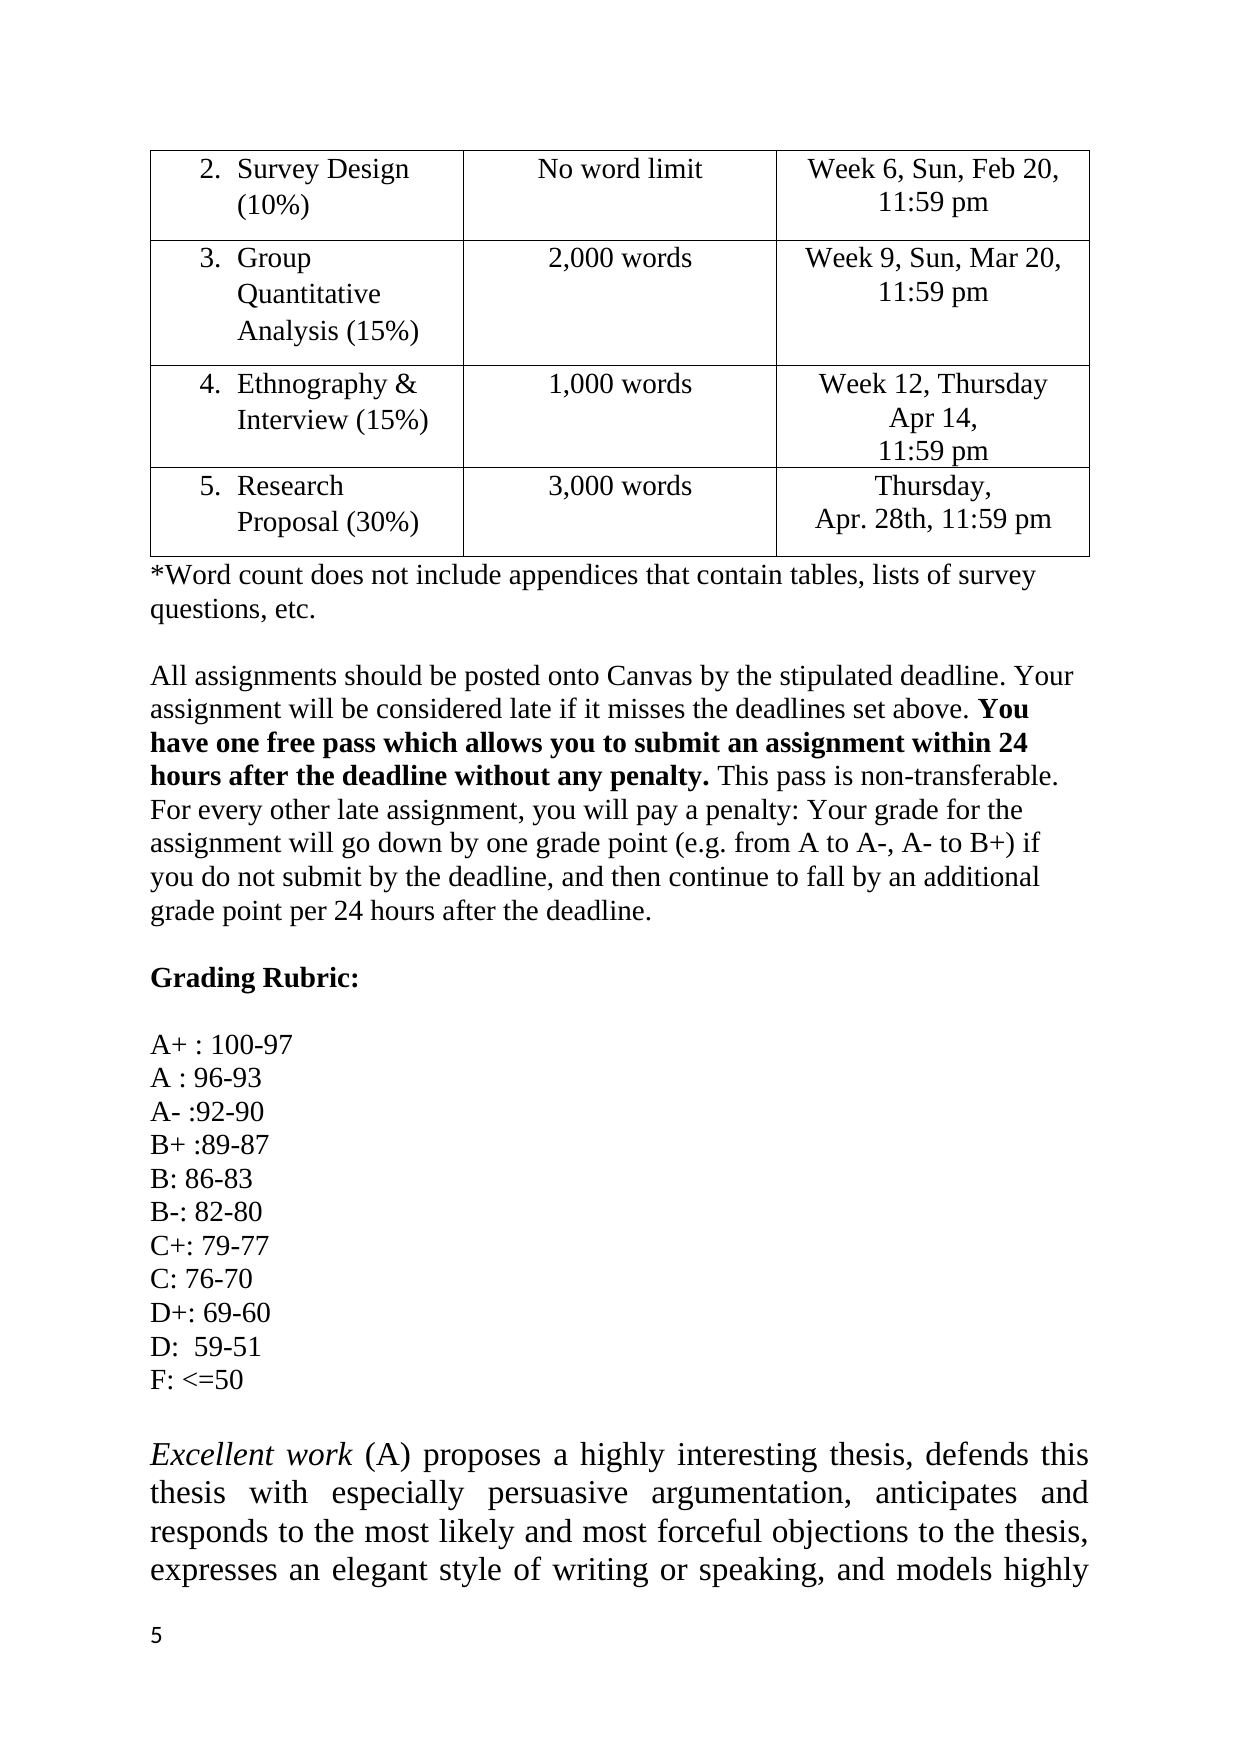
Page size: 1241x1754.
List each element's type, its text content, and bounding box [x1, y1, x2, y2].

table_cell 3,000 words [464, 468, 776, 556]
text B: 86-83 [150, 1161, 1090, 1194]
text All assignments should be posted onto Canvas by the stipulated deadline. Your assignment will be considered late if it misses the deadlines set above. You have one free pass which allows you to submit an assignment within 24 hours after the deadline without any penalty. This pass is non-transferable. For every other late assignment, you will pay a penalty: Your grade for the assignment will go down by one grade point (e.g. from A to A-, A- to B+) if you do not submit by the deadline, and then continue to fall by an additional grade point per 24 hours after the deadline. [150, 658, 1090, 926]
text F: <=50 [150, 1362, 1090, 1396]
table_cell Group Quantitative Analysis (15%) [151, 241, 463, 365]
table_cell Survey Design (10%) [151, 151, 463, 239]
text A- :92-90 [150, 1094, 1090, 1127]
table_cell Week 12, Thursday Apr 14, 11:59 pm [777, 366, 1089, 467]
table_cell Research Proposal (30%) [151, 468, 463, 556]
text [150, 1434, 1090, 1587]
text B-: 82-80 [150, 1194, 1090, 1228]
text D+: 69-60 [150, 1295, 1090, 1329]
text Grading Rubric: [150, 960, 1090, 993]
table_cell 2,000 words [464, 241, 776, 365]
text A : 96-93 [150, 1060, 1090, 1094]
text C+: 79-77 [150, 1228, 1090, 1262]
table_cell Week 6, Sun, Feb 20, 11:59 pm [777, 151, 1089, 239]
table_cell 1,000 words [464, 366, 776, 467]
table_cell Thursday, Apr. 28th, 11:59 pm [777, 468, 1089, 556]
table_cell No word limit [464, 151, 776, 239]
text A+ : 100-97 [150, 1027, 1090, 1060]
text B+ :89-87 [150, 1127, 1090, 1161]
table_cell Ethnography & Interview (15%) [151, 366, 463, 467]
table_cell Week 9, Sun, Mar 20, 11:59 pm [777, 241, 1089, 365]
text *Word count does not include appendices that contain tables, lists of survey questions, etc. [150, 557, 1090, 624]
text C: 76-70 [150, 1262, 1090, 1295]
text D: 59-51 [150, 1329, 1090, 1362]
